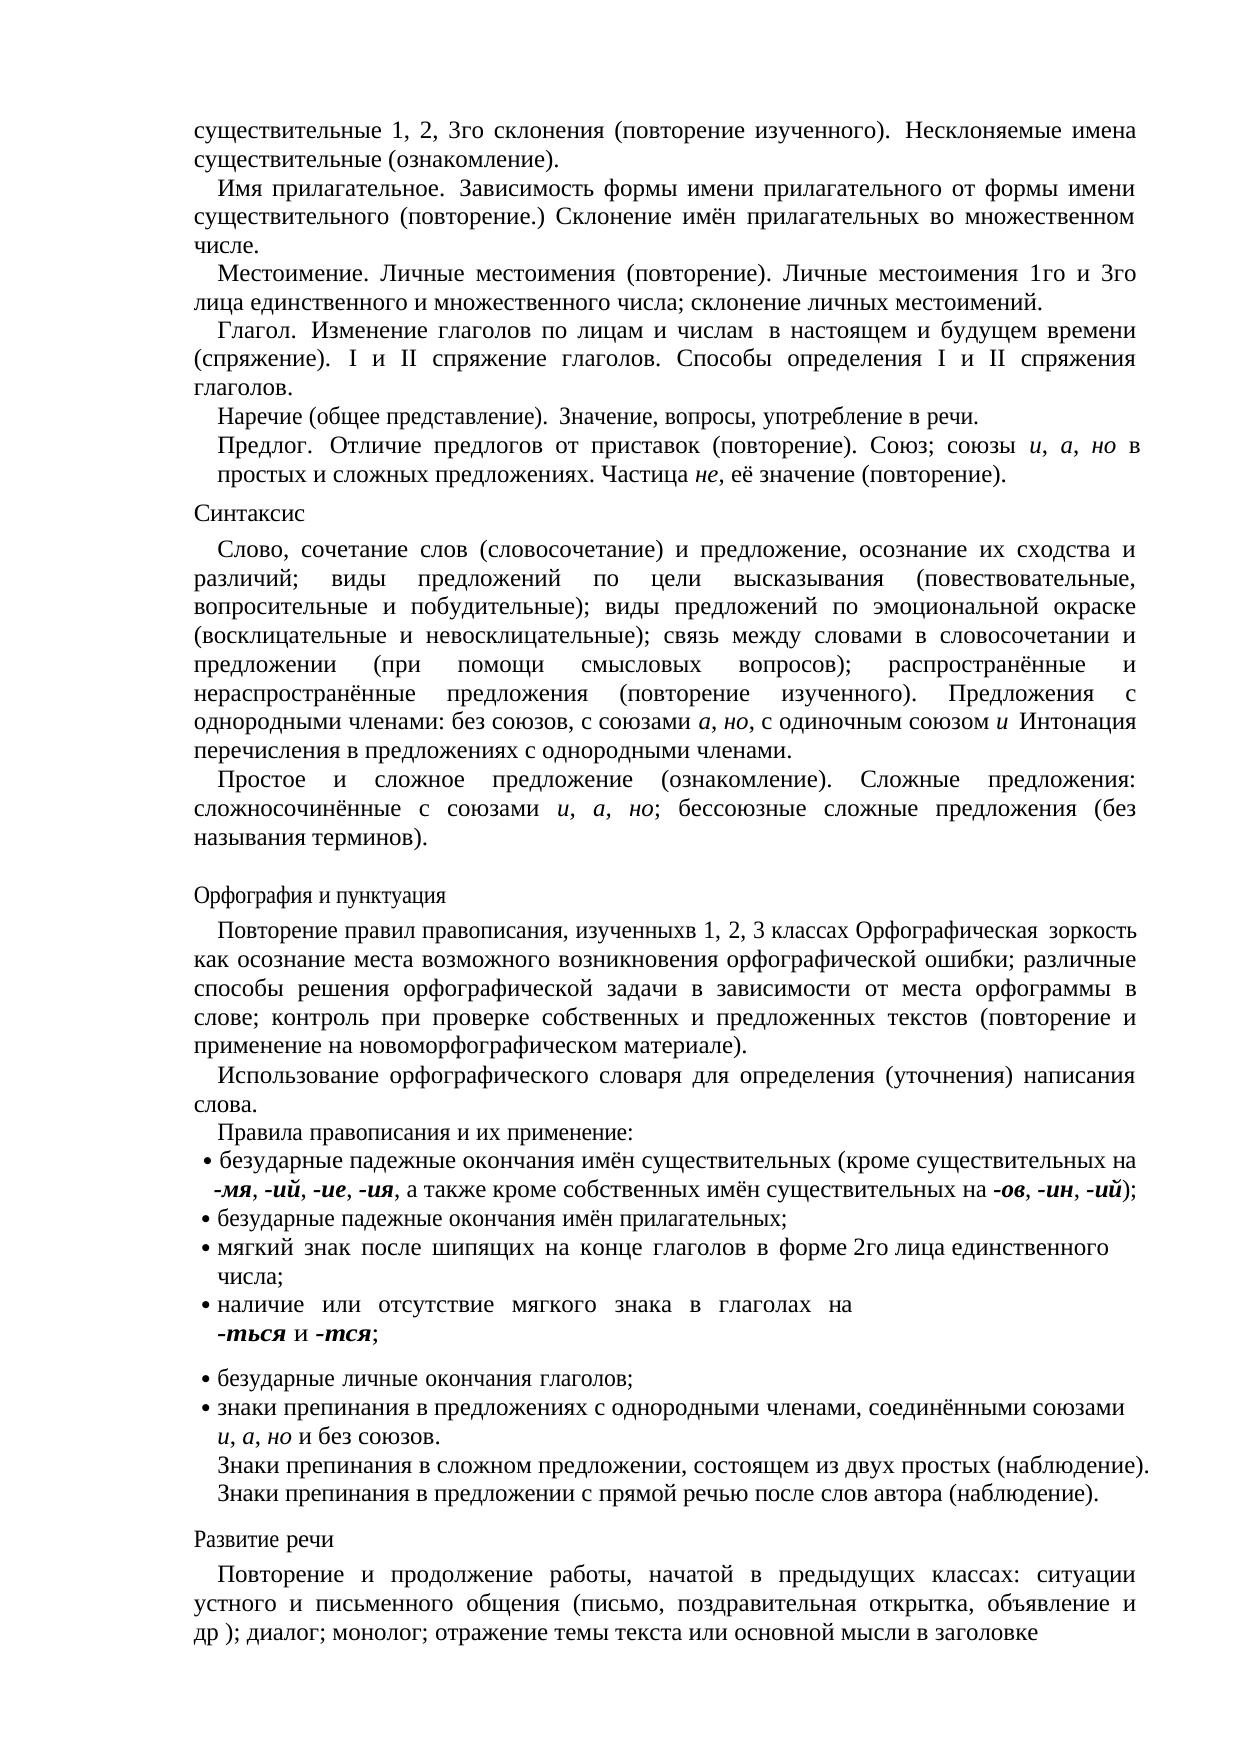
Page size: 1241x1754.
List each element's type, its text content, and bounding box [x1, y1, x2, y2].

text Развитие речи [193, 1524, 1180, 1553]
text Имя прилагательное. Зависимость формы имени прилагательного от формы имени существительного (повторение.) Склонение имён прилагательных во множественном числе. [193, 173, 1136, 259]
text -ться и -тся; [217, 1318, 1180, 1347]
text Простое и сложное предложение (ознакомление). Сложные предложения: сложносочинённые с союзами и, а, но; бессоюзные сложные предложения (без называния терминов). [193, 764, 1137, 851]
text Правила правописания и их применение: [217, 1117, 1180, 1146]
text Слово, сочетание слов (словосочетание) и предложение, осознание их сходства и различий; виды предложений по цели высказывания (повествовательные, вопросительные и побудительные); виды предложений по эмоциональной окраске (восклицательные и невосклицательные); связь между словами в словосочетании и предложении (при помощи смысловых вопросов); распространённые и нераспространённые предложения (повторение изученного). Предложения с однородными членами: без союзов, с союзами а, но, с одиночным союзом и Интонация перечисления в предложениях с однородными членами. [193, 534, 1137, 764]
text -мя, -ий, -ие, -ия, а также кроме собственных имён существительных на -ов, -ин, -ий); [131, 1175, 1137, 1203]
text Орфография и пунктуация [193, 880, 1180, 909]
text Знаки препинания в сложном предложении, состоящем из двух простых (наблюдение). Знаки препинания в предложении с прямой речью после слов автора (наблюдение). [217, 1450, 1180, 1507]
text Повторение и продолжение работы, начатой в предыдущих классах: ситуации устного и письменного общения (письмо, поздравительная открытка, объявление и др ); диалог; монолог; отражение темы текста или основной мысли в заголовке [193, 1559, 1136, 1646]
list безударные падежные окончания имён существительных (кроме существительных на [131, 1146, 1137, 1175]
text Повторение правил правописания, изученныхв 1, 2, 3 классах Орфографическая зоркость как осознание места возможного возникновения орфографической ошибки; различные способы решения орфографической задачи в зависимости от места орфограммы в слове; контроль при проверке собственных и предложенных текстов (повторение и применение на новоморфографическом материале). [193, 915, 1137, 1059]
list безударные падежные окончания имён прилагательных; [202, 1203, 1180, 1232]
text Использование орфографического словаря для определения (уточнения) написания слова. [193, 1060, 1136, 1117]
list мягкий знак после шипящих на конце глаголов в форме 2­го лица единственного числа; [202, 1232, 1136, 1290]
text Предлог. Отличие предлогов от приставок (повторение). Союз; союзы и, а, но в простых и сложных предложениях. Частица не, её значение (повторение). [217, 431, 1141, 487]
text Наречие (общее представление). Значение, вопросы, употребление в речи. [217, 401, 1180, 429]
list знаки препинания в предложениях с однородными членами, соединёнными союзами и, а, но и без союзов. [202, 1392, 1137, 1450]
text Глагол. Изменение глаголов по лицам и числам в настоящем и будущем времени (спряжение). І и ІІ спряжение глаголов. Способы определения I и II спряжения глаголов. [193, 316, 1137, 401]
list наличие или отсутствие мягкого знака в глаголах на [202, 1290, 1180, 1318]
text Местоимение. Личные местоимения (повторение). Личные местоимения 1­го и 3­го лица единственного и множественного числа; склонение личных местоимений. [193, 259, 1136, 315]
list безударные личные окончания глаголов; [202, 1363, 1180, 1392]
text существительные 1, 2, 3­го склонения (повторение изученного). Несклоняемые имена существительные (ознакомление). [193, 115, 1137, 173]
text Синтаксис [193, 498, 1180, 527]
